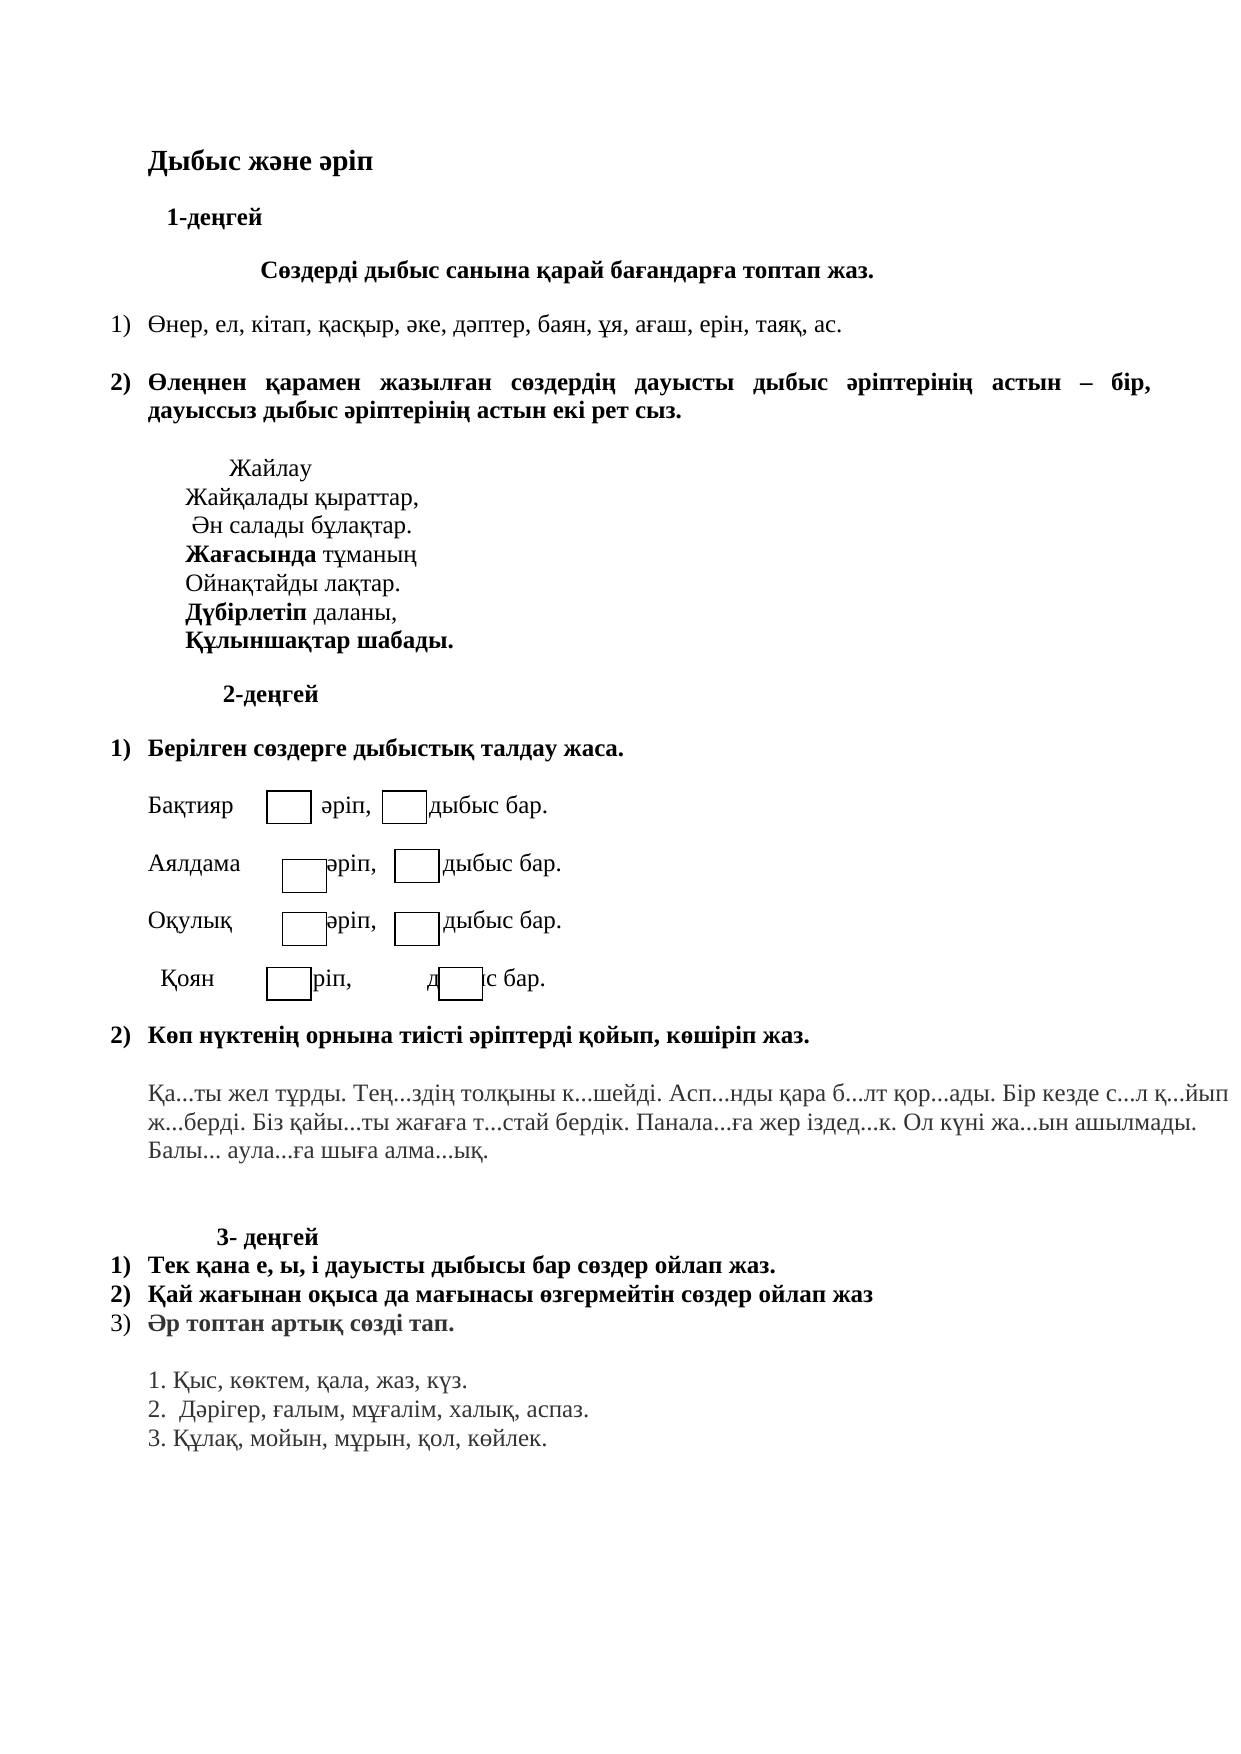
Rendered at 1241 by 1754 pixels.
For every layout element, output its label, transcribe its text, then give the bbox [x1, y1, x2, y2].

list Құлыншақтар шабады. [148, 625, 1240, 654]
list Өнер, ел, кітап, қасқыр, әке, дәптер, баян, ұя, ағаш, ерін, таяқ, ас. [110, 309, 1240, 338]
text 1-деңгей [148, 202, 1240, 230]
text Дыбыс және әріп [148, 143, 1240, 177]
list Ойнақтайды лақтар. [148, 568, 1240, 597]
list Бақтияр әріп, дыбыс бар. [148, 790, 266, 819]
list Дүбірлетіп даланы, [148, 597, 1240, 625]
list Өлеңнен қарамен жазылған сөздердің дауысты дыбыс әріптерінің астын – бір, дауыссыз дыбыс әріптерінің астын екі рет сыз. [110, 367, 1152, 424]
list Қа...ты жел тұрды. Тең...здің толқыны к...шейді. Асп...нды қара б...лт қор...ады. Бір кезде с...л қ...йып ж...берді. Біз қайы...ты жағаға т...стай бердік. Панала...ға жер іздед...к. Ол күні жа...ын ашылмады. Балы... аула...ға шыға алма...ық. [148, 1078, 1240, 1193]
list Бақтияр әріп, дыбыс бар. [427, 790, 1240, 819]
list Қоян әріп, дыбыс бар. [148, 963, 1240, 992]
list Жайлау [148, 453, 1240, 482]
list Əр топтан артық сөзді тап. 1. Қыс, көктем, қала, жаз, күз. 2. Дəрігер, ғалым, мұғалім, халық, аспаз. 3. Құлақ, мойын, мұрын, қол, көйлек. [110, 1308, 1240, 1480]
list Жағасында тұманың [148, 539, 1240, 568]
text Сөздерді дыбыс санына қарай бағандарға топтап жаз. [148, 255, 1240, 284]
list Көп нүктенің орнына тиісті әріптерді қойып, көшіріп жаз. [110, 1020, 1240, 1049]
list Оқулық әріп, дыбыс бар. [148, 905, 1240, 934]
list Берілген сөздерге дыбыстық талдау жаса. [110, 733, 1240, 762]
text 2-деңгей [148, 679, 1240, 708]
list Қай жағынан оқыса да мағынасы өзгермейтін сөздер ойлап жаз [110, 1279, 1240, 1308]
list 3- деңгей [148, 1222, 1240, 1250]
list Ән салады бұлақтар. [148, 510, 1240, 539]
list Аялдама әріп, дыбыс бар. [148, 848, 1240, 877]
list Жайқалады қыраттар, [148, 482, 1240, 510]
list Тек қана е, ы, і дауысты дыбысы бар сөздер ойлап жаз. [110, 1250, 1240, 1279]
list Бақтияр әріп, дыбыс бар. [312, 790, 382, 819]
